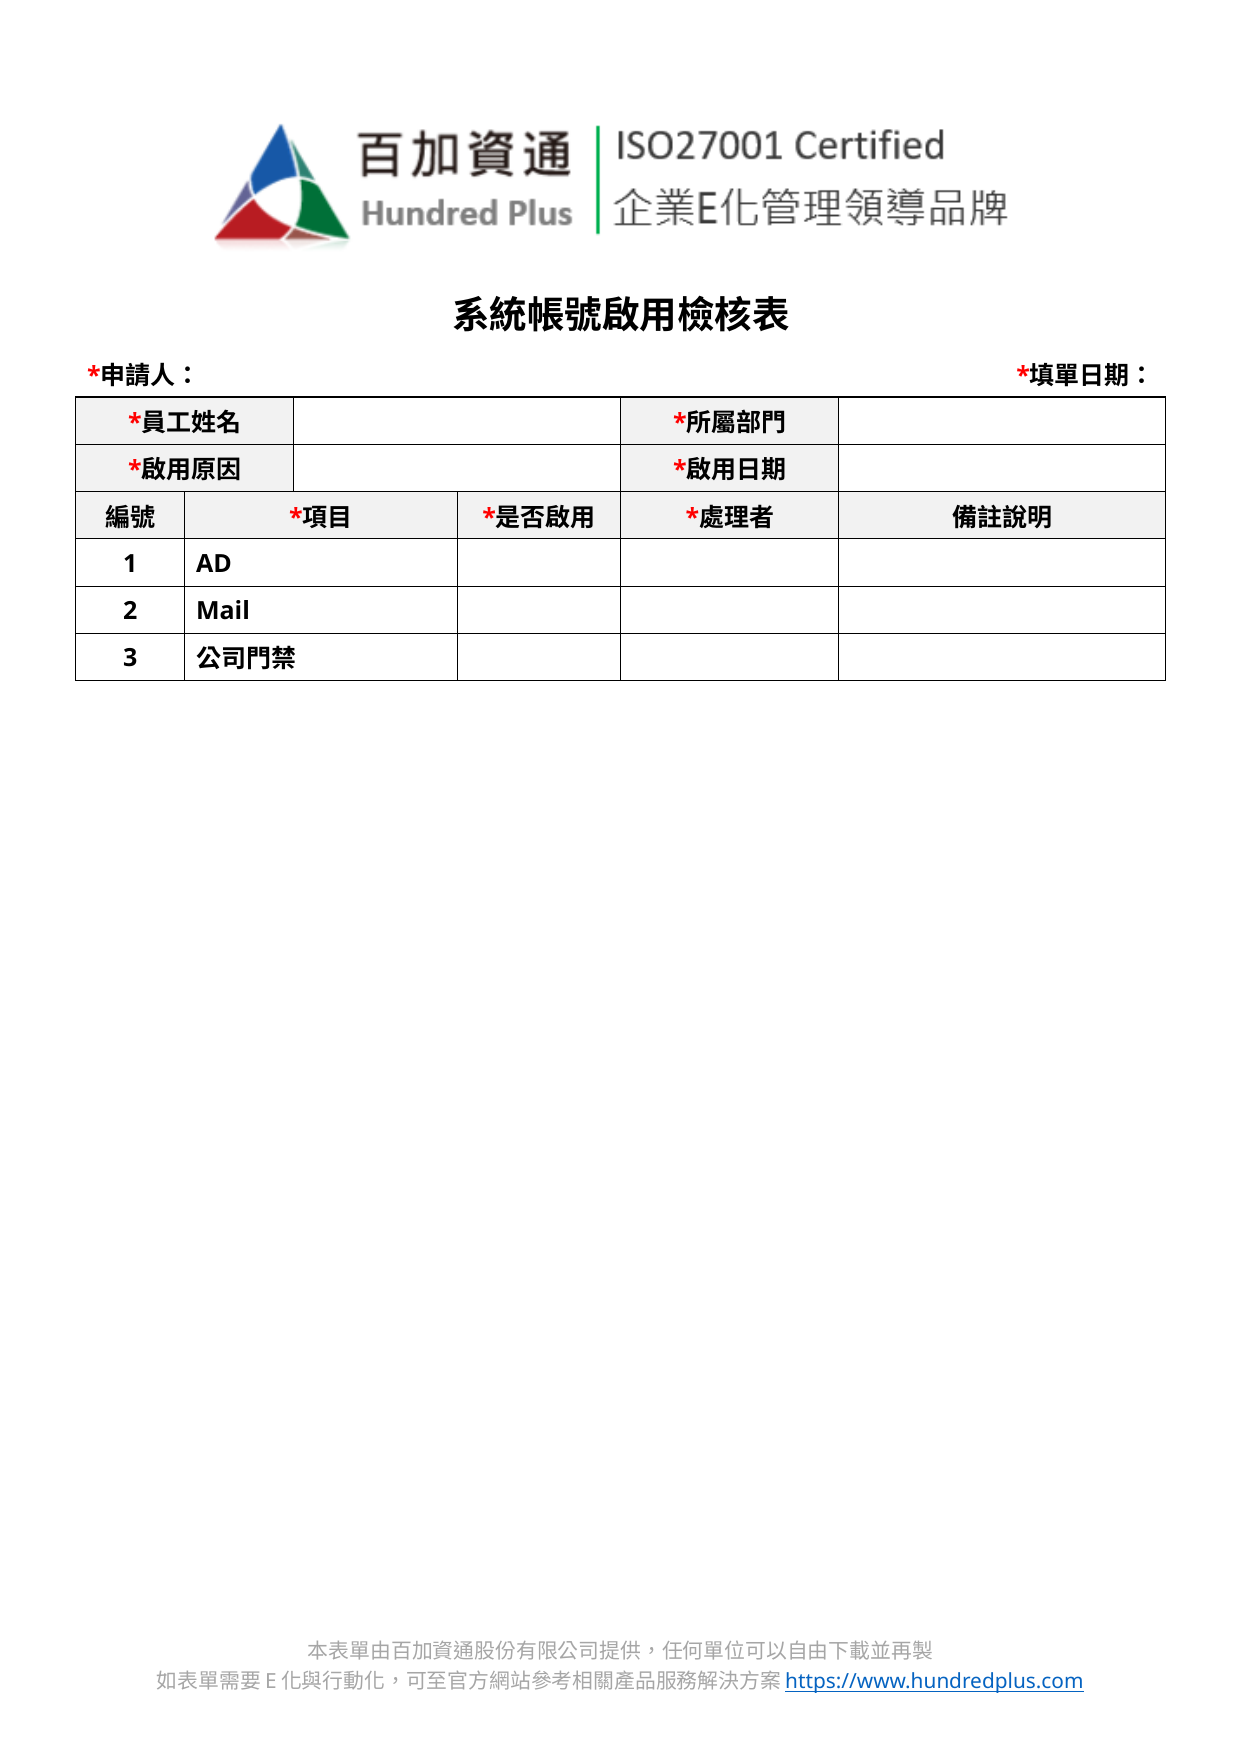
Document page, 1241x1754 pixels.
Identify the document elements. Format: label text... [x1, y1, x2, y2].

table_cell [621, 587, 838, 633]
table_cell AD [185, 539, 457, 586]
table_cell [621, 634, 838, 680]
table_cell 編號 [76, 492, 184, 538]
table_cell Mail [185, 587, 457, 633]
table_cell *所屬部門 [621, 398, 838, 444]
table_cell *員工姓名 [76, 398, 293, 444]
table_cell 3 [76, 634, 184, 680]
table_cell *是否啟用 [458, 492, 620, 538]
table_cell [839, 398, 1165, 444]
table_cell *申請人： [76, 350, 620, 396]
table_cell 公司門禁 [185, 634, 457, 680]
table_cell [621, 539, 838, 586]
table_cell [839, 587, 1165, 633]
table_cell [458, 539, 620, 586]
table_cell [294, 398, 620, 444]
table_cell [458, 634, 620, 680]
table_cell [839, 445, 1165, 491]
table_cell *項目 [185, 492, 457, 538]
table_cell *處理者 [621, 492, 838, 538]
picture [184, 88, 1056, 262]
table_cell 備註說明 [839, 492, 1165, 538]
table_cell [458, 587, 620, 633]
table_cell 1 [76, 539, 184, 586]
table_header 系統帳號啟用檢核表 [76, 274, 1165, 349]
table_cell *啟用日期 [621, 445, 838, 491]
table_cell 2 [76, 587, 184, 633]
table_cell *填單日期： [621, 350, 1165, 396]
table_cell *啟用原因 [76, 445, 293, 491]
table_cell [294, 445, 620, 491]
table_cell [839, 634, 1165, 680]
table_cell [839, 539, 1165, 586]
